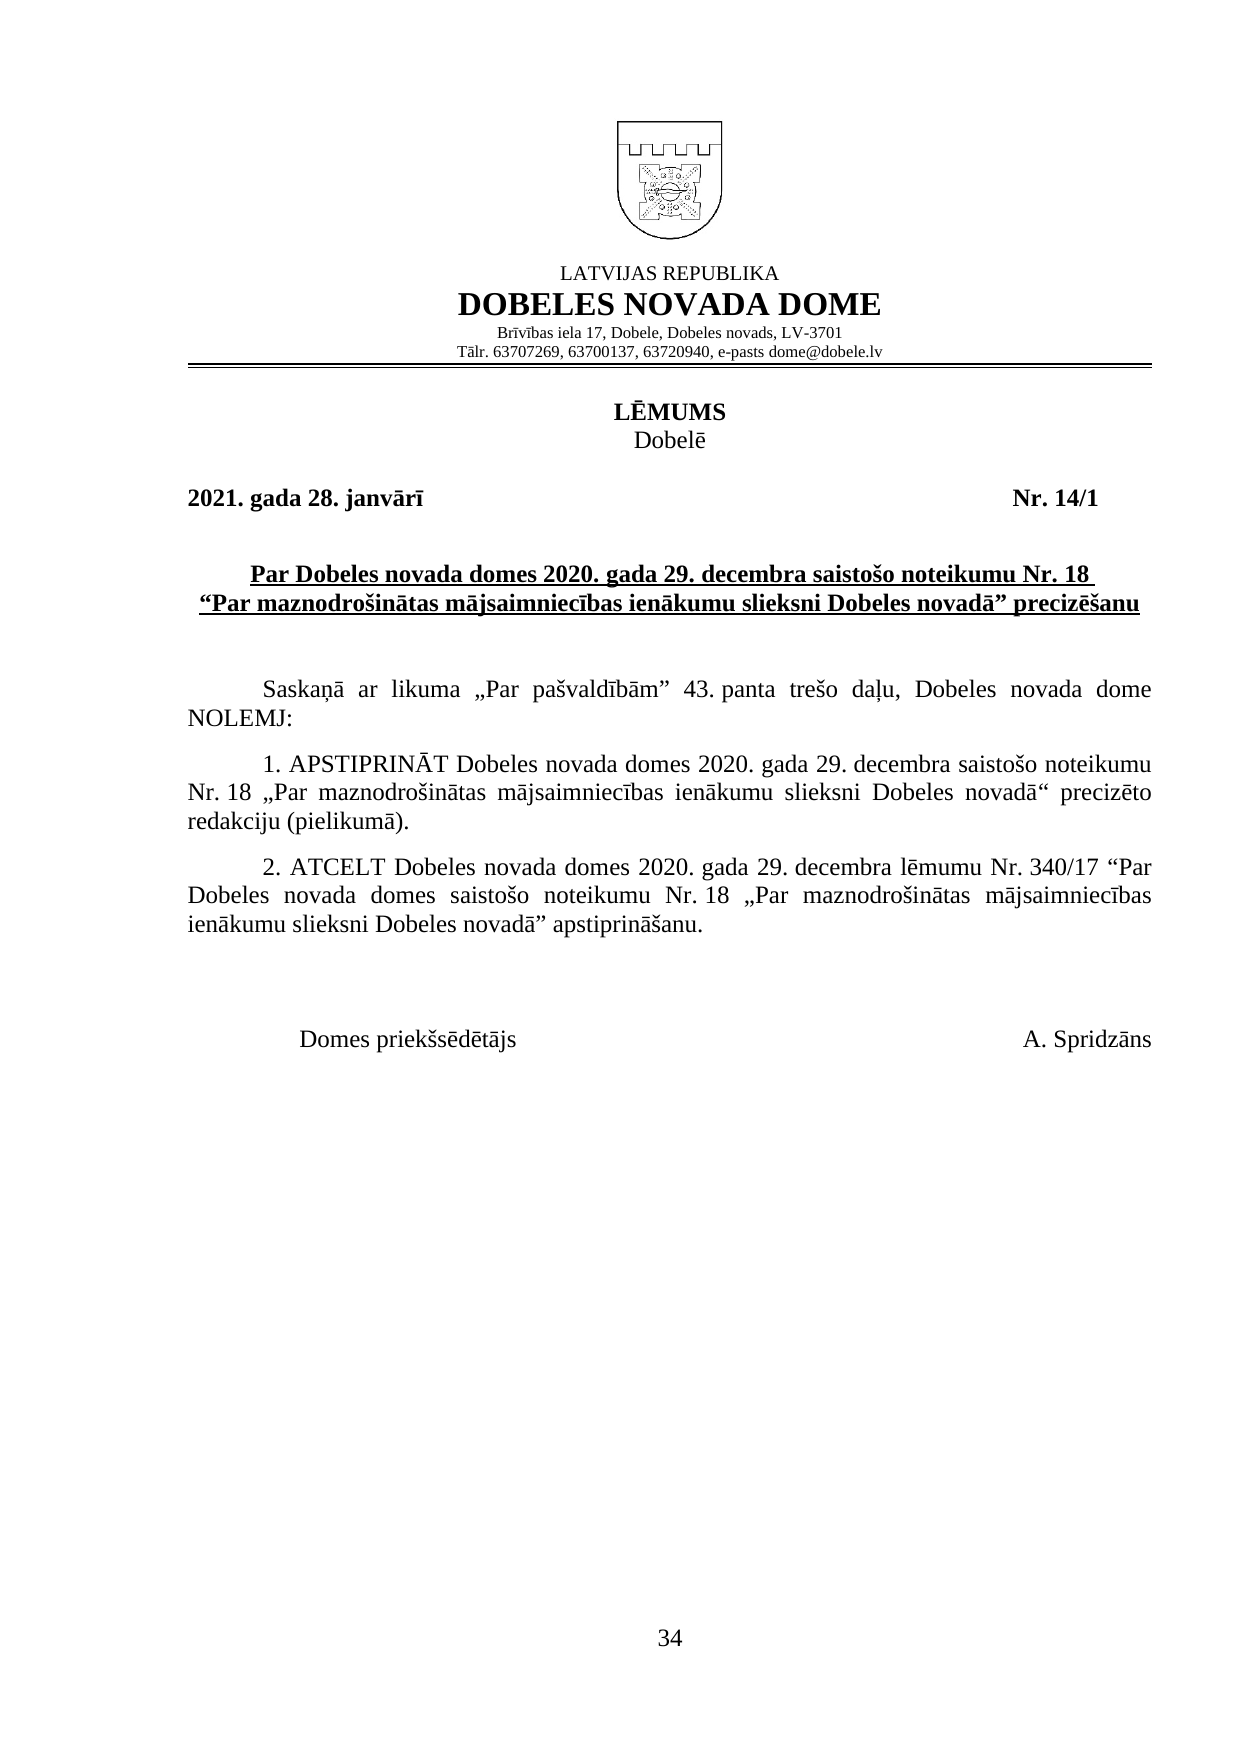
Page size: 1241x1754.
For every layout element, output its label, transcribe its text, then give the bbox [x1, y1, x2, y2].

text Tālr. 63707269, 63700137, 63720940, e-pasts dome@dobele.lv [187, 342, 1152, 368]
text Domes priekšsēdētājs A. Spridzāns [187, 1024, 1152, 1053]
picture [613, 118, 726, 242]
text 1. APSTIPRINĀT Dobeles novada domes 2020. gada 29. decembra saistošo noteikumu Nr. 18 „Par maznodrošinātas mājsaimniecības ienākumu slieksni Dobeles novadā“ precizēto redakciju (pielikumā). [187, 749, 1152, 835]
text Par Dobeles novada domes 2020. gada 29. decembra saistošo noteikumu Nr. 18 [187, 559, 1152, 588]
text “Par maznodrošinātas mājsaimniecības ienākumu slieksni Dobeles novadā” precizēšanu [187, 588, 1152, 617]
text Saskaņā ar likuma „Par pašvaldībām” 43. panta trešo daļu, Dobeles novada dome NOLEMJ: [187, 674, 1152, 732]
text 2021. gada 28. janvārī Nr. 14/1 [187, 483, 1152, 512]
text Brīvības iela 17, Dobele, Dobeles novads, LV-3701 [187, 323, 1152, 342]
text LĒMUMS [187, 397, 1152, 426]
text 2. ATCELT Dobeles novada domes 2020. gada 29. decembra lēmumu Nr. 340/17 “Par Dobeles novada domes saistošo noteikumu Nr. 18 „Par maznodrošinātas mājsaimniecības ienākumu slieksni Dobeles novadā” apstiprināšanu. [187, 852, 1152, 938]
text LATVIJAS REPUBLIKA [187, 261, 1152, 284]
text Dobelē [187, 426, 1152, 454]
text DOBELES NOVADA DOME [187, 284, 1152, 323]
